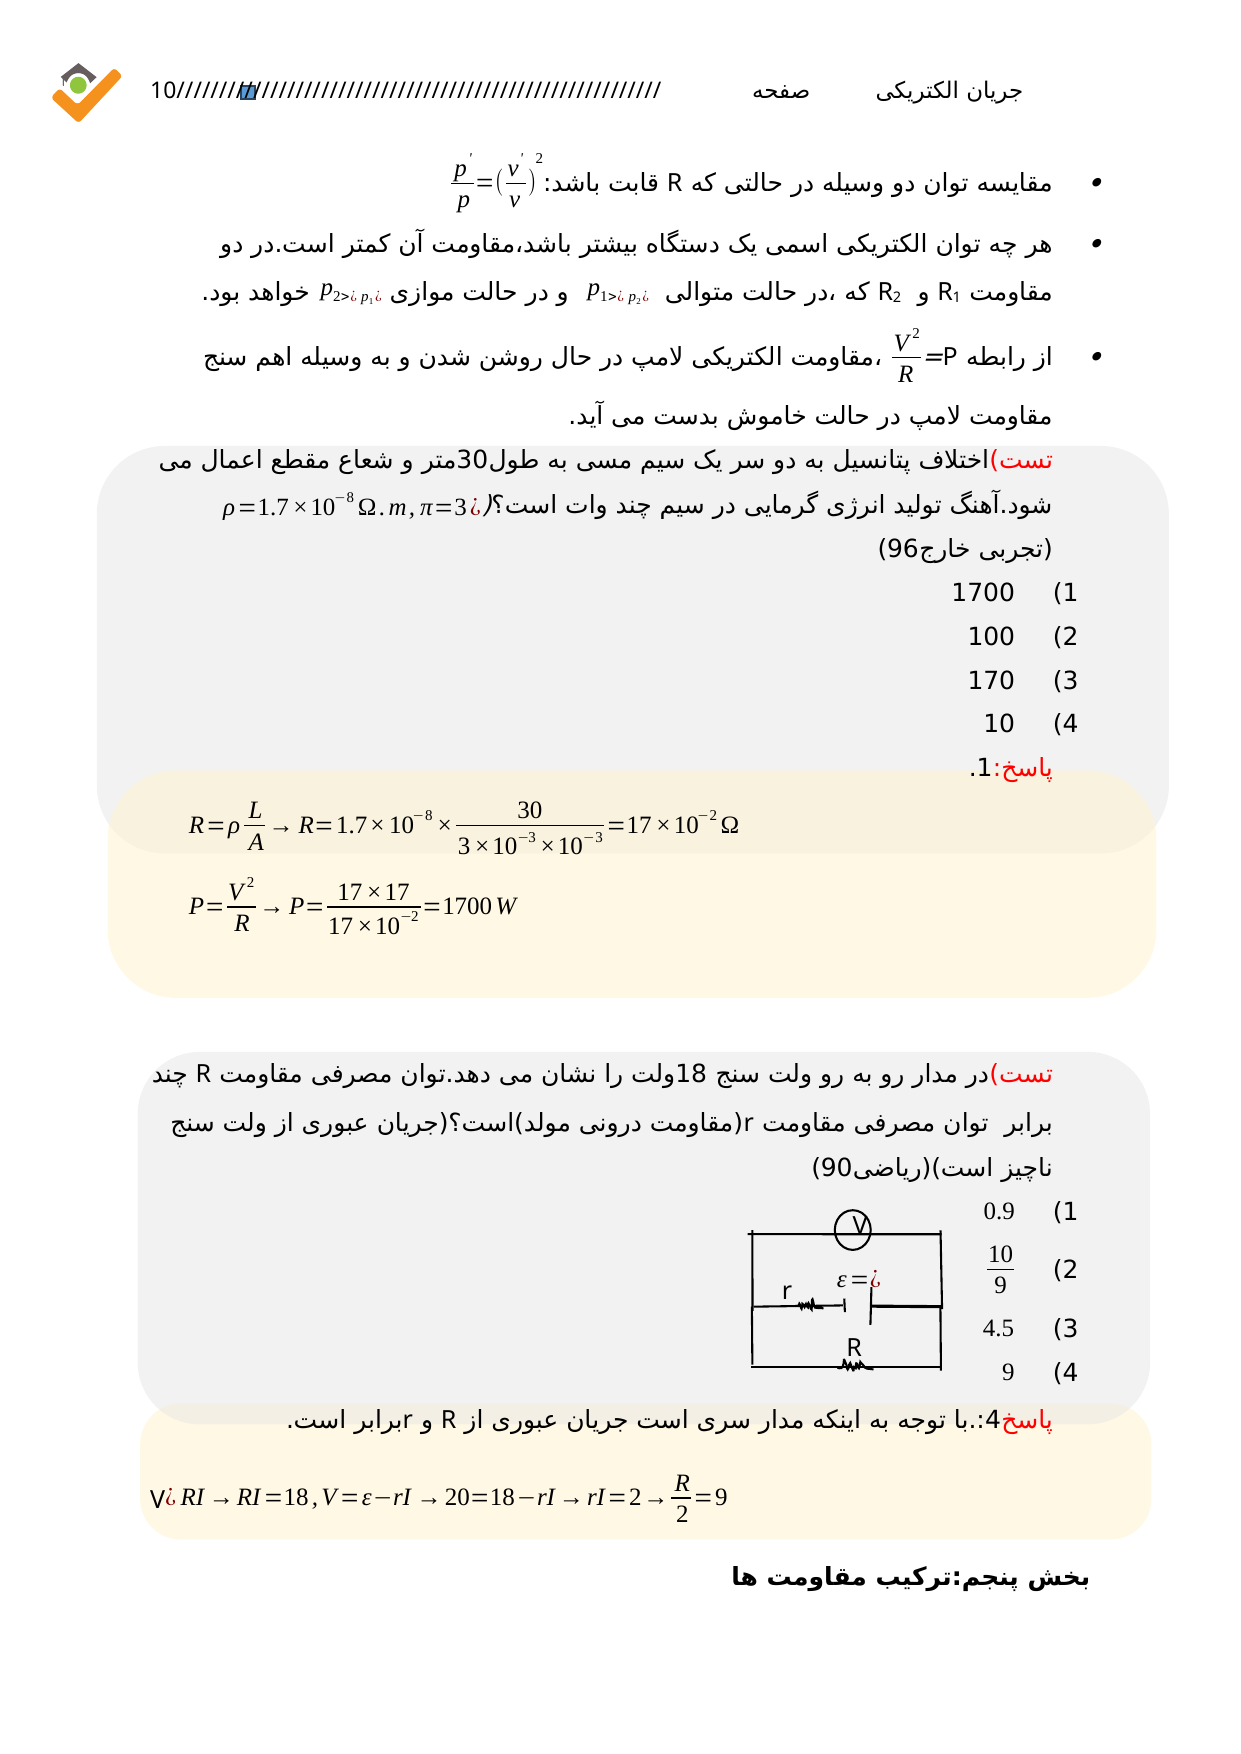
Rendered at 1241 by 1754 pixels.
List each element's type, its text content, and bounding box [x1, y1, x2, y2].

text بخش پنجم:ترکیب مقاومت ها [150, 1562, 1090, 1591]
list تست)اختلاف پتانسیل به دو سر یک سیم مسی به طول30متر و شعاع مقطع اعمال می شود.آهنگ تولید انرژی گرمایی در سیم چند وات است؟( (تجربی خارج96) [150, 445, 1053, 564]
picture [52, 63, 129, 122]
list پاسخ:1. [150, 753, 1053, 782]
list 10 [150, 709, 1053, 739]
list هر چه توان الکتریکی اسمی یک دستگاه بیشتر باشد،مقاومت آن کمتر است.در دو مقاومت R1 و R2 که ،در حالت متوالی و در حالت موازی خواهد بود. [150, 229, 1090, 307]
list 100 [150, 622, 1053, 651]
list از رابطه P= ،مقاومت الکتریکی لامپ در حال روشن شدن و به وسیله اهم سنج مقاومت لامپ در حالت خاموش بدست می آید. [150, 324, 1090, 431]
list تست)در مدار رو به رو ولت سنج 18ولت را نشان می دهد.توان مصرفی مقاومت R چند برابر توان مصرفی مقاومت r(مقاومت درونی مولد)است؟(جریان عبوری از ولت سنج ناچیز است)(ریاضی90) [150, 1056, 1053, 1182]
list 1700 [150, 578, 1053, 607]
text V [150, 1469, 1090, 1528]
list 170 [150, 666, 1053, 695]
list پاسخ4:.با توجه به اینکه مدار سری است جریان عبوری از R و rبرابر است. [150, 1401, 1053, 1436]
list مقایسه توان دو وسیله در حالتی که R قابت باشد: [150, 150, 1090, 212]
